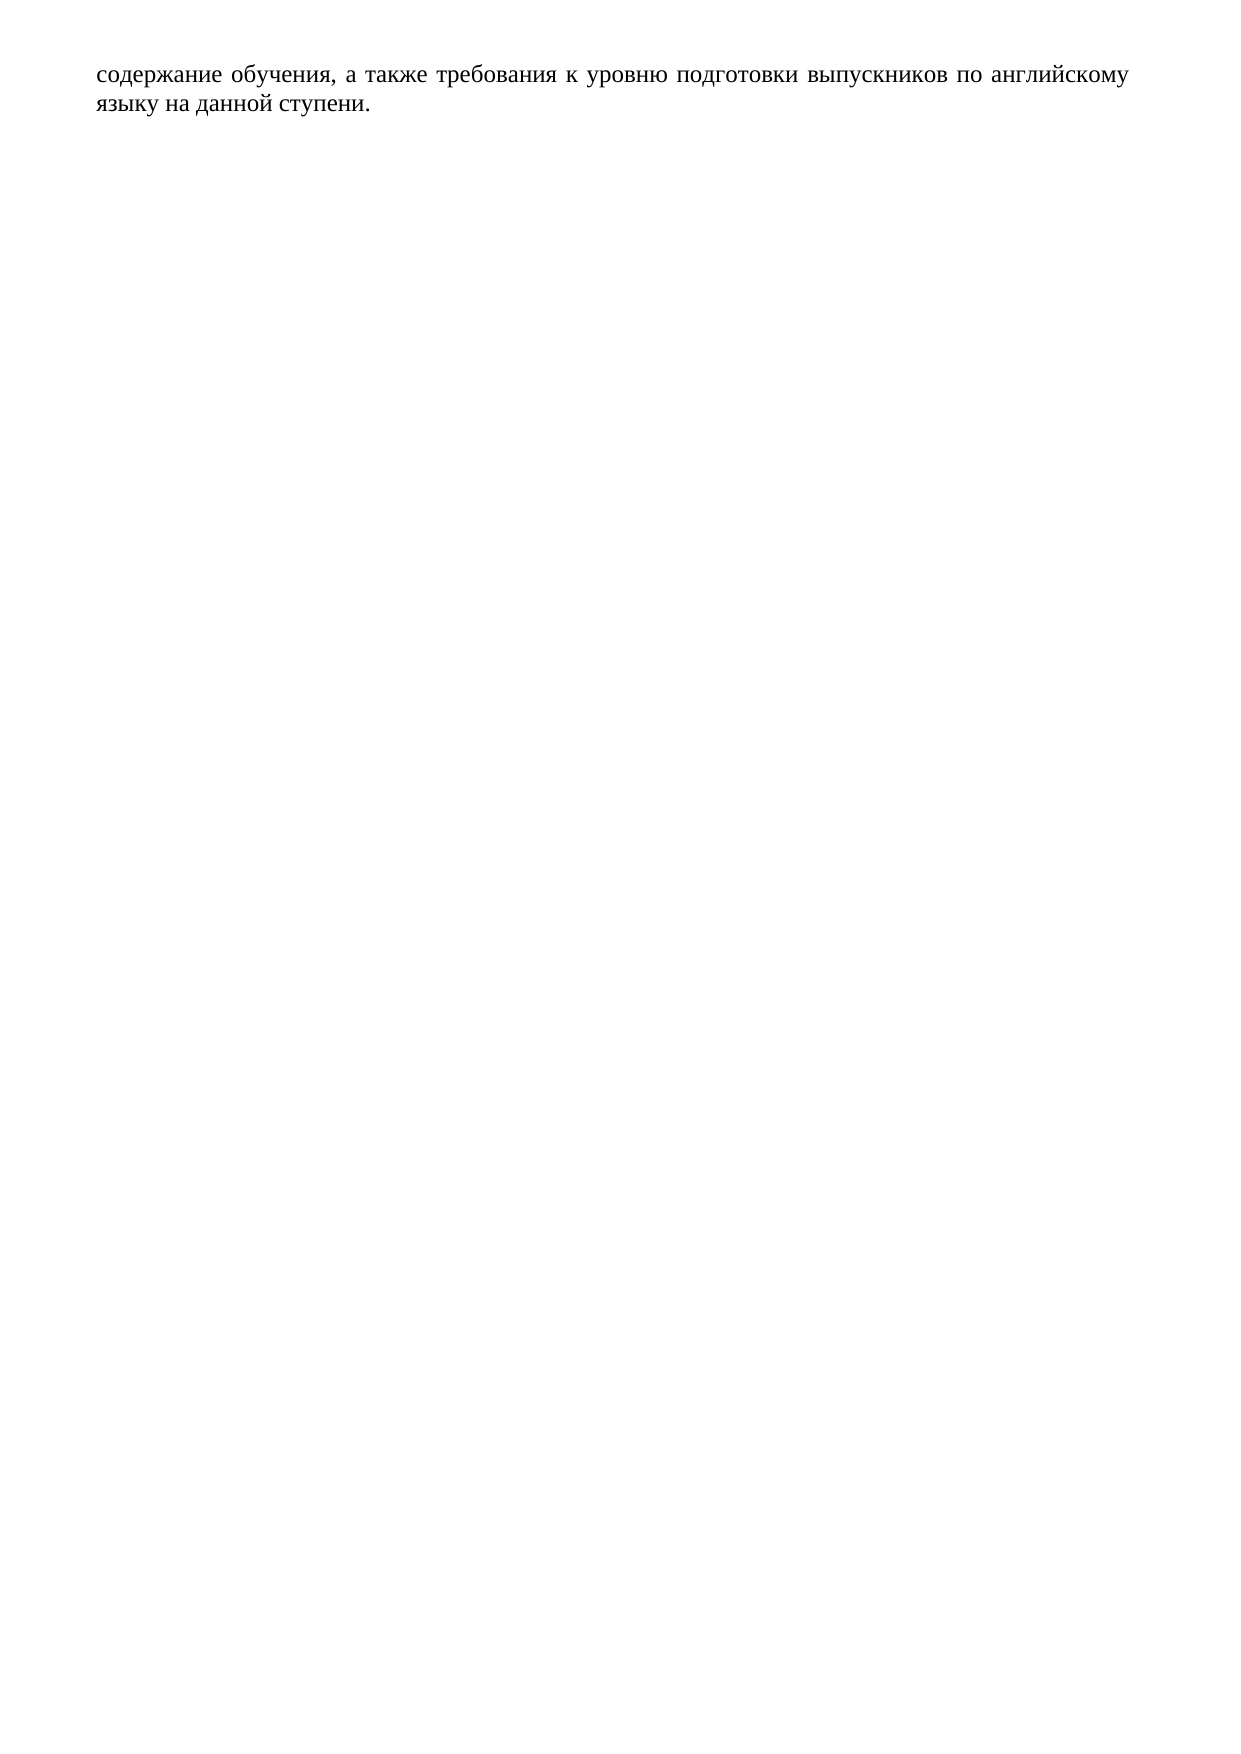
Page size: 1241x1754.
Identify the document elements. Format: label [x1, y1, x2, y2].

text [96, 59, 1130, 117]
